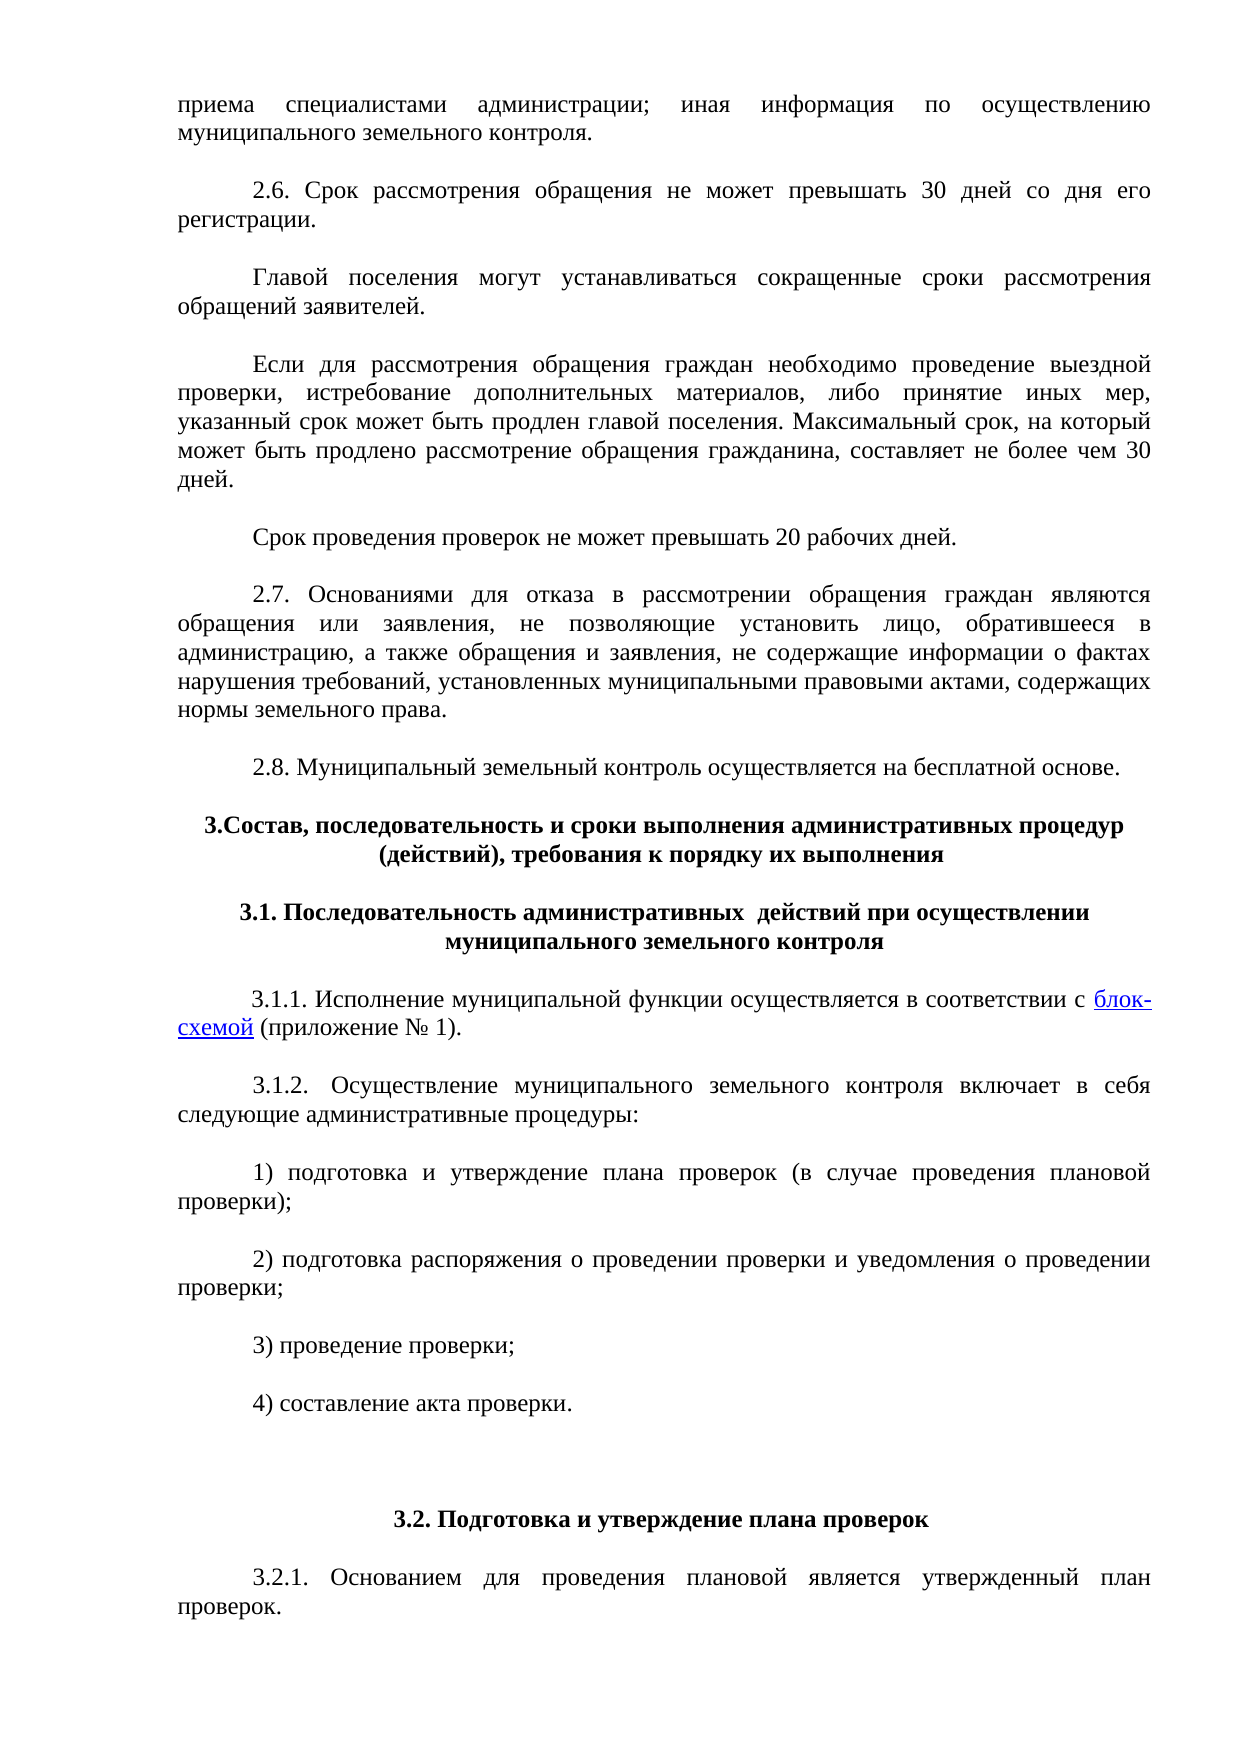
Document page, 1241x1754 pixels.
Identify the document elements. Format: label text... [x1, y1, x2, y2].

text 2.8. Муниципальный земельный контроль осуществляется на бесплатной основе. [177, 752, 1152, 781]
text 3.Состав, последовательность и сроки выполнения административных процедур (действий), требования к порядку их выполнения [177, 810, 1152, 868]
text 2.6. Срок рассмотрения обращения не может превышать 30 дней со дня его регистрации. [177, 175, 1152, 233]
text Главой поселения могут устанавливаться сокращенные сроки рассмотрения обращений заявителей. [177, 262, 1152, 319]
text 2) подготовка распоряжения о проведении проверки и уведомления о проведении проверки; [177, 1244, 1152, 1301]
text 3.2. Подготовка и утверждение плана проверок [177, 1504, 1152, 1533]
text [177, 89, 1152, 146]
text 3.1.1. Исполнение муниципальной функции осуществляется в соответствии с блок-схемой (приложение № 1). [177, 984, 1152, 1041]
text 1) подготовка и утверждение плана проверок (в случае проведения плановой проверки); [177, 1157, 1152, 1214]
text 3.2.1. Основанием для проведения плановой является утвержденный план проверок. [177, 1562, 1152, 1619]
text Срок проведения проверок не может превышать 20 рабочих дней. [177, 522, 1152, 550]
text 3.1. Последовательность административных действий при осуществлении муниципального земельного контроля [177, 897, 1152, 954]
text 2.7. Основаниями для отказа в рассмотрении обращения граждан являются обращения или заявления, не позволяющие установить лицо, обратившееся в администрацию, а также обращения и заявления, не содержащие информации о фактах нарушения требований, установленных муниципальными правовыми актами, содержащих нормы земельного права. [177, 579, 1152, 723]
text 4) составление акта проверки. [177, 1388, 1152, 1417]
text 3) проведение проверки; [177, 1330, 1152, 1359]
text Если для рассмотрения обращения граждан необходимо проведение выездной проверки, истребование дополнительных материалов, либо принятие иных мер, указанный срок может быть продлен главой поселения. Максимальный срок, на который может быть продлено рассмотрение обращения гражданина, составляет не более чем 30 дней. [177, 349, 1152, 492]
text 3.1.2. Осуществление муниципального земельного контроля включает в себя следующие административные процедуры: [177, 1070, 1152, 1128]
